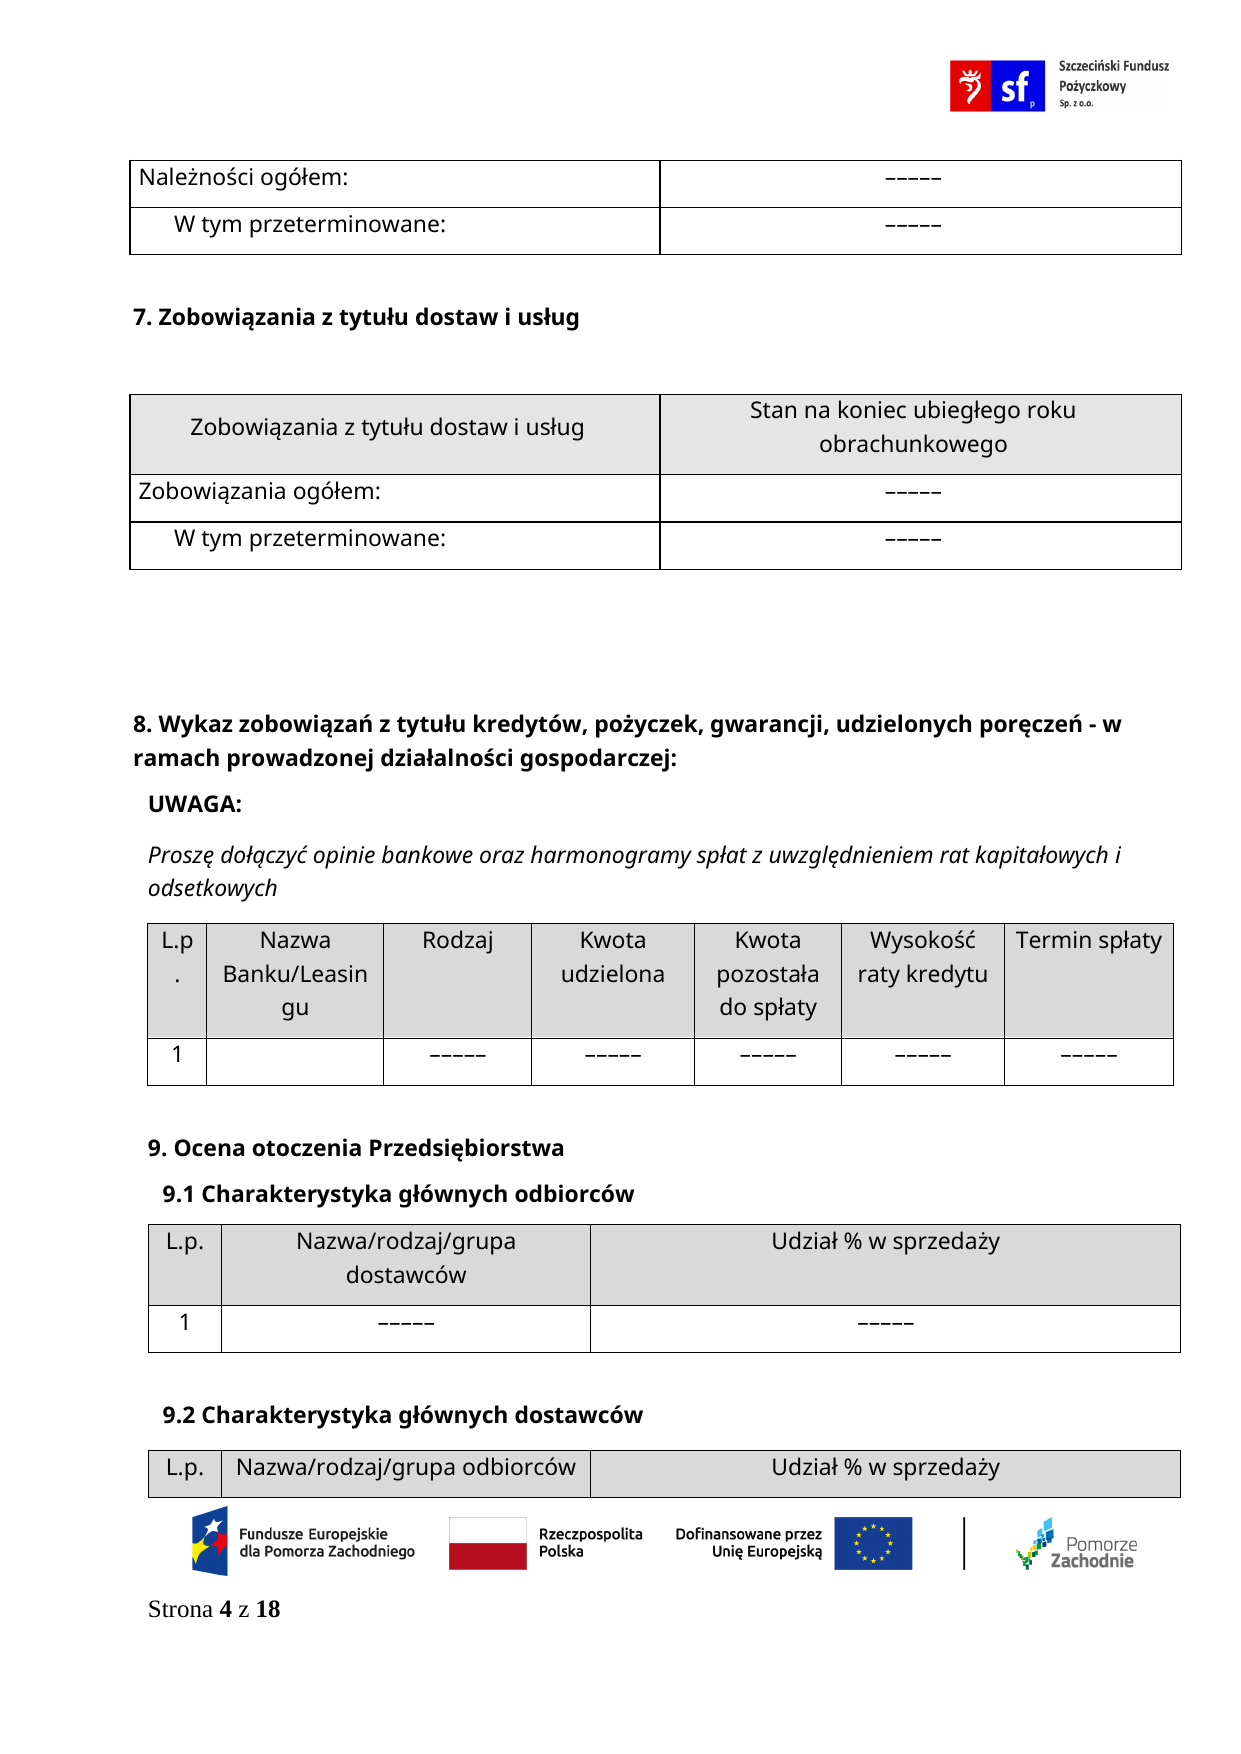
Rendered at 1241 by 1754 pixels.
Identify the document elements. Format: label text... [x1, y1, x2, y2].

table_header Udział % w sprzedaży [591, 1225, 1180, 1305]
table_cell Należności ogółem: [131, 161, 659, 207]
table_cell ––––– [661, 523, 1181, 568]
table_header Rodzaj [384, 924, 531, 1037]
text 9. Ocena otoczenia Przedsiębiorstwa [148, 1132, 1181, 1163]
text UWAGA: [148, 788, 1181, 819]
table_header Nazwa/rodzaj/grupa odbiorców [222, 1451, 590, 1497]
text 9.2 Charakterystyka głównych dostawców [162, 1399, 1181, 1431]
table_cell W tym przeterminowane: [131, 208, 659, 254]
table_cell ––––– [1005, 1039, 1173, 1084]
table_cell W tym przeterminowane: [131, 523, 659, 568]
table_header Stan na koniec ubiegłego roku obrachunkowego [661, 395, 1181, 474]
table_header Udział % w sprzedaży [591, 1451, 1180, 1497]
table_cell ––––– [661, 208, 1181, 254]
table_cell ––––– [661, 475, 1181, 521]
table_cell 1 [148, 1039, 206, 1084]
table_cell ––––– [532, 1039, 694, 1084]
table_header L.p. [148, 924, 206, 1037]
table_header Nazwa Banku/Leasingu [207, 924, 383, 1037]
table_cell ––––– [695, 1039, 841, 1084]
table_header Kwota pozostała do spłaty [695, 924, 841, 1037]
table_header Wysokość raty kredytu [842, 924, 1004, 1037]
table_header Kwota udzielona [532, 924, 694, 1037]
text 7. Zobowiązania z tytułu dostaw i usług [133, 301, 1181, 332]
table_cell ––––– [222, 1306, 590, 1352]
table_cell ––––– [661, 161, 1181, 207]
text Proszę dołączyć opinie bankowe oraz harmonogramy spłat z uwzględnieniem rat kapitałowych i odsetkowych [148, 839, 1181, 904]
text 8. Wykaz zobowiązań z tytułu kredytów, pożyczek, gwarancji, udzielonych poręczeń - w ramach prowadzonej działalności gospodarczej: [133, 708, 1181, 773]
table_header Zobowiązania z tytułu dostaw i usług [131, 395, 659, 474]
table_header Nazwa/rodzaj/grupa dostawców [222, 1225, 590, 1305]
table_cell 1 [149, 1306, 221, 1352]
table_header Termin spłaty [1005, 924, 1173, 1037]
picture [192, 1506, 1137, 1576]
table_cell ––––– [842, 1039, 1004, 1084]
table_cell Zobowiązania ogółem: [131, 475, 659, 521]
table_cell ––––– [591, 1306, 1180, 1352]
table_cell ––––– [384, 1039, 531, 1084]
table_header L.p. [149, 1225, 221, 1305]
text 9.1 Charakterystyka głównych odbiorców [162, 1178, 1181, 1209]
table_header L.p. [149, 1451, 221, 1497]
picture [950, 59, 1170, 112]
table_cell [207, 1039, 383, 1084]
